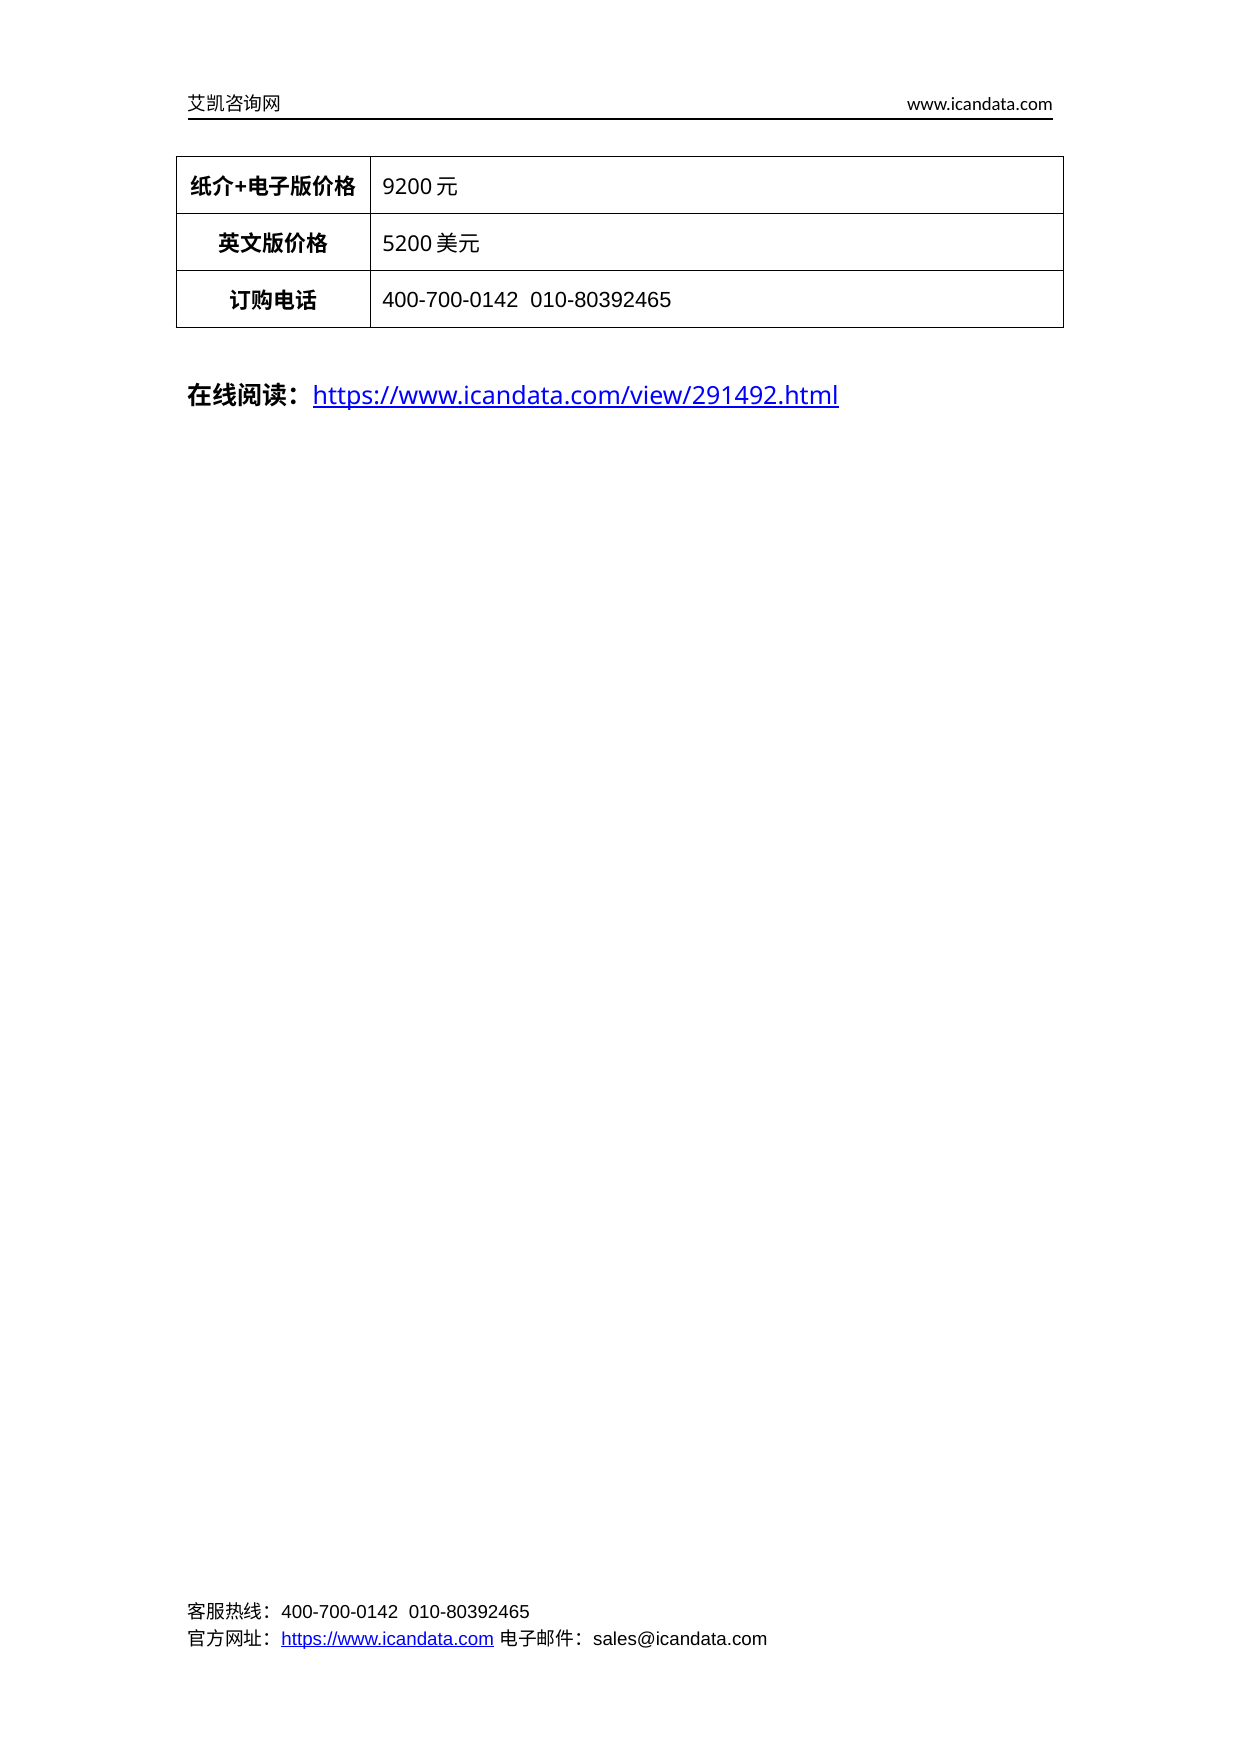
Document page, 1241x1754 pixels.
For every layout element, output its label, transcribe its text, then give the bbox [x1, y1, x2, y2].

table_cell 英文版价格 [177, 214, 370, 270]
table_cell 9200元 [371, 157, 1063, 213]
table_cell 5200美元 [371, 214, 1063, 270]
table_cell 纸介+电子版价格 [177, 157, 370, 213]
table_cell 400-700-0142 010-80392465 [371, 271, 1063, 327]
text 在线阅读：https://www.icandata.com/view/291492.html [187, 361, 1053, 426]
table_cell 订购电话 [177, 271, 370, 327]
